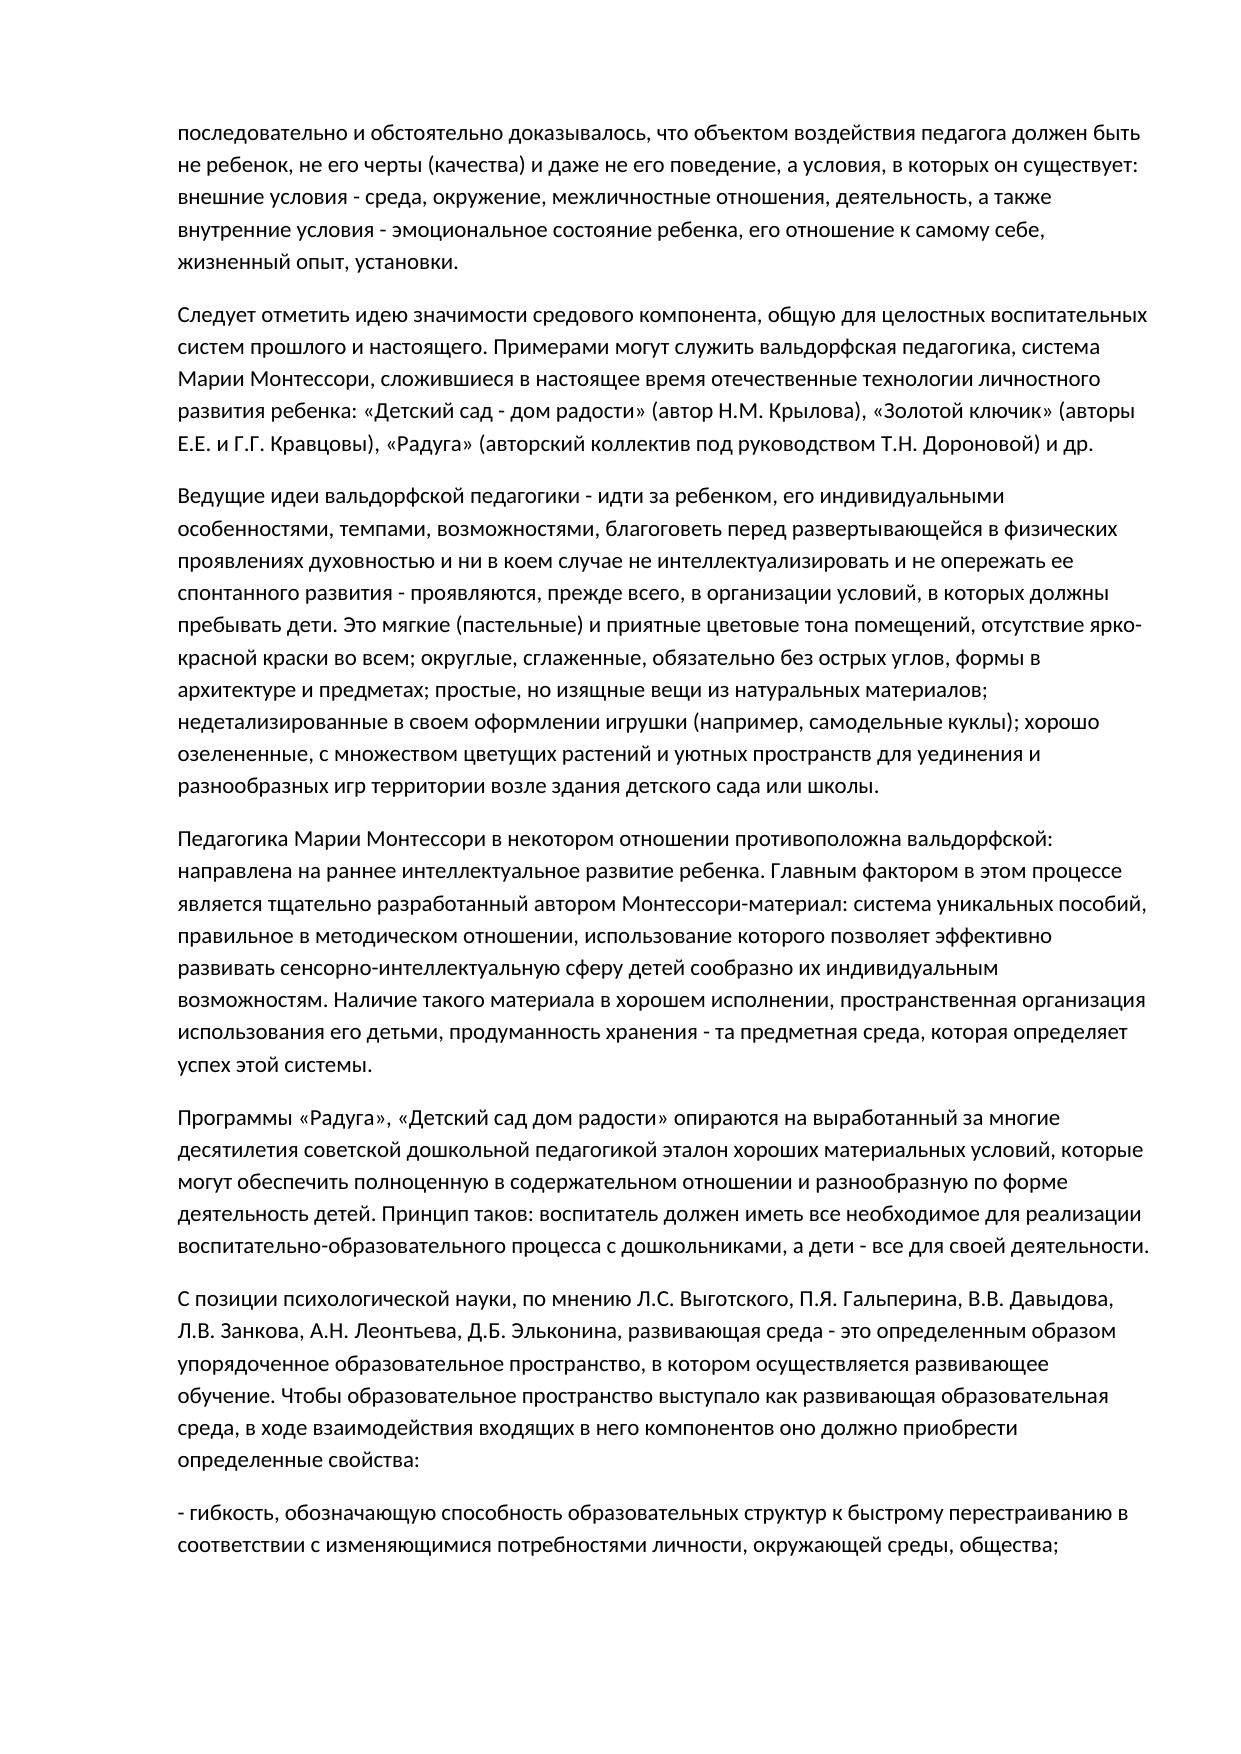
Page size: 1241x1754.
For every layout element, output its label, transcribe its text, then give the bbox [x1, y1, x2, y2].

text - гибкость, обозначающую способность образовательных структур к быстрому перестраиванию в соответствии с изменяющимися потребностями личности, окружающей среды, общества; [177, 1498, 1152, 1559]
text С позиции психологической науки, по мнению Л.С. Выготского, П.Я. Гальперина, В.В. Давыдова, Л.В. Занкова, А.Н. Леонтьева, Д.Б. Эльконина, развивающая среда - это определенным образом упорядоченное образовательное пространство, в котором осуществляется развивающее обучение. Чтобы образовательное пространство выступало как развивающая образовательная среда, в ходе взаимодействия входящих в него компонентов оно должно приобрести определенные свойства: [177, 1284, 1152, 1473]
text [177, 118, 1152, 275]
text Следует отметить идею значимости средового компонента, общую для целостных воспитательных систем прошлого и настоящего. Примерами могут служить вальдорфская педагогика, система Марии Монтессори, сложившиеся в настоящее время отечественные технологии личностного развития ребенка: «Детский сад - дом радости» (автор Н.М. Крылова), «Золотой ключик» (авторы Е.Е. и Г.Г. Кравцовы), «Радуга» (авторский коллектив под руководством Т.Н. Дороновой) и др. [177, 300, 1152, 457]
text Педагогика Марии Монтессори в некотором отношении противоположна вальдорфской: направлена на раннее интеллектуальное развитие ребенка. Главным фактором в этом процессе является тщательно разработанный автором Монтессори-материал: система уникальных пособий, правильное в методическом отношении, использование которого позволяет эффективно развивать сенсорно-интеллектуальную сферу детей сообразно их индивидуальным возможностям. Наличие такого материала в хорошем исполнении, пространственная организация использования его детьми, продуманность хранения - та предметная среда, которая определяет успех этой системы. [177, 824, 1152, 1078]
text Программы «Радуга», «Детский сад дом радости» опираются на выработанный за многие десятилетия советской дошкольной педагогикой эталон хороших материальных условий, которые могут обеспечить полноценную в содержательном отношении и разнообразную по форме деятельность детей. Принцип таков: воспитатель должен иметь все необходимое для реализации воспитательно-образовательного процесса с дошкольниками, а дети - все для своей деятельности. [177, 1103, 1152, 1259]
text Ведущие идеи вальдорфской педагогики - идти за ребенком, его индивидуальными особенностями, темпами, возможностями, благоговеть перед развертывающейся в физических проявлениях духовностью и ни в коем случае не интеллектуализировать и не опережать ее спонтанного развития - проявляются, прежде всего, в организации условий, в которых должны пребывать дети. Это мягкие (пастельные) и приятные цветовые тона помещений, отсутствие ярко-красной краски во всем; округлые, сглаженные, обязательно без острых углов, формы в архитектуре и предметах; простые, но изящные вещи из натуральных материалов; недетализированные в своем оформлении игрушки (например, самодельные куклы); хорошо озелененные, с множеством цветущих растений и уютных пространств для уединения и разнообразных игр территории возле здания детского сада или школы. [177, 482, 1152, 799]
